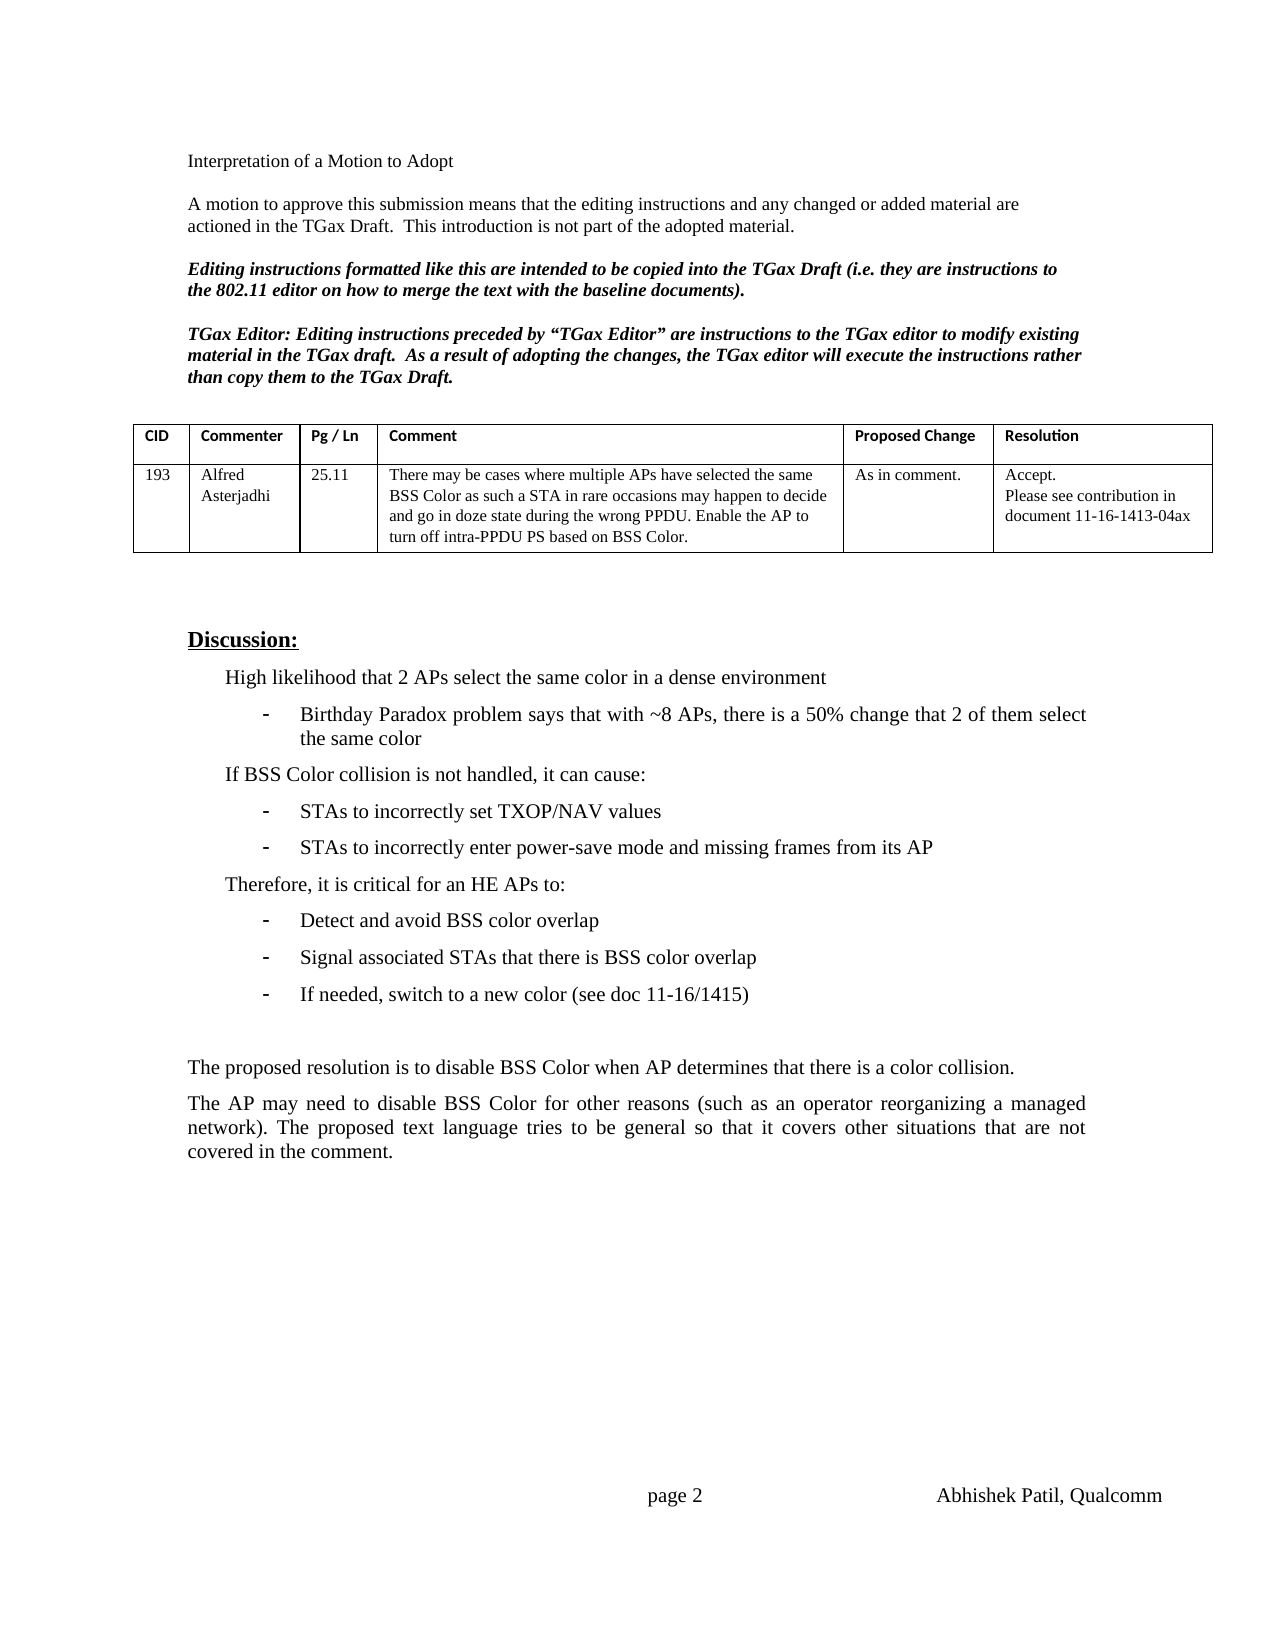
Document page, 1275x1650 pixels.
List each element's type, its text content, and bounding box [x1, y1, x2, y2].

table_cell Accept. Please see contribution in document 11-16-1413-04ax [994, 465, 1212, 552]
text High likelihood that 2 APs select the same color in a dense environment [225, 665, 1087, 689]
text Therefore, it is critical for an HE APs to: [225, 872, 1087, 896]
text The AP may need to disable BSS Color for other reasons (such as an operator reorganizing a managed network). The proposed text language tries to be general so that it covers other situations that are not covered in the comment. [187, 1091, 1087, 1163]
list Detect and avoid BSS color overlap [262, 908, 1087, 932]
text Discussion: [187, 626, 1087, 652]
table_cell Alfred Asterjadhi [190, 465, 299, 552]
table_header CID [134, 425, 189, 464]
table_cell 193 [134, 465, 189, 552]
list If needed, switch to a new color (see doc 11-16/1415) [262, 981, 1087, 1006]
table_header Commenter [190, 425, 299, 464]
text If BSS Color collision is not handled, it can cause: [225, 762, 1087, 786]
text Editing instructions formatted like this are intended to be copied into the TGax Draft (i.e. they are instructions to the 802.11 editor on how to merge the text with the baseline documents). [187, 258, 1087, 301]
table_header Pg / Ln [301, 425, 377, 464]
text Interpretation of a Motion to Adopt [187, 150, 1087, 172]
table_cell As in comment. [844, 465, 993, 552]
text The proposed resolution is to disable BSS Color when AP determines that there is a color collision. [187, 1054, 1087, 1079]
list Birthday Paradox problem says that with ~8 APs, there is a 50% change that 2 of them select the same color [262, 701, 1087, 749]
table_cell There may be cases where multiple APs have selected the same BSS Color as such a STA in rare occasions may happen to decide and go in doze state during the wrong PPDU. Enable the AP to turn off intra-PPDU PS based on BSS Color. [378, 465, 843, 552]
table_header Comment [378, 425, 843, 464]
text TGax Editor: Editing instructions preceded by “TGax Editor” are instructions to the TGax editor to modify existing material in the TGax draft. As a result of adopting the changes, the TGax editor will execute the instructions rather than copy them to the TGax Draft. [187, 322, 1087, 387]
list Signal associated STAs that there is BSS color overlap [262, 945, 1087, 969]
table_header Proposed Change [844, 425, 993, 464]
list STAs to incorrectly set TXOP/NAV values [262, 799, 1087, 823]
text A motion to approve this submission means that the editing instructions and any changed or added material are actioned in the TGax Draft. This introduction is not part of the adopted material. [187, 193, 1087, 236]
list STAs to incorrectly enter power-save mode and missing frames from its AP [262, 835, 1087, 859]
table_header Resolution [994, 425, 1212, 464]
table_cell 25.11 [301, 465, 377, 552]
